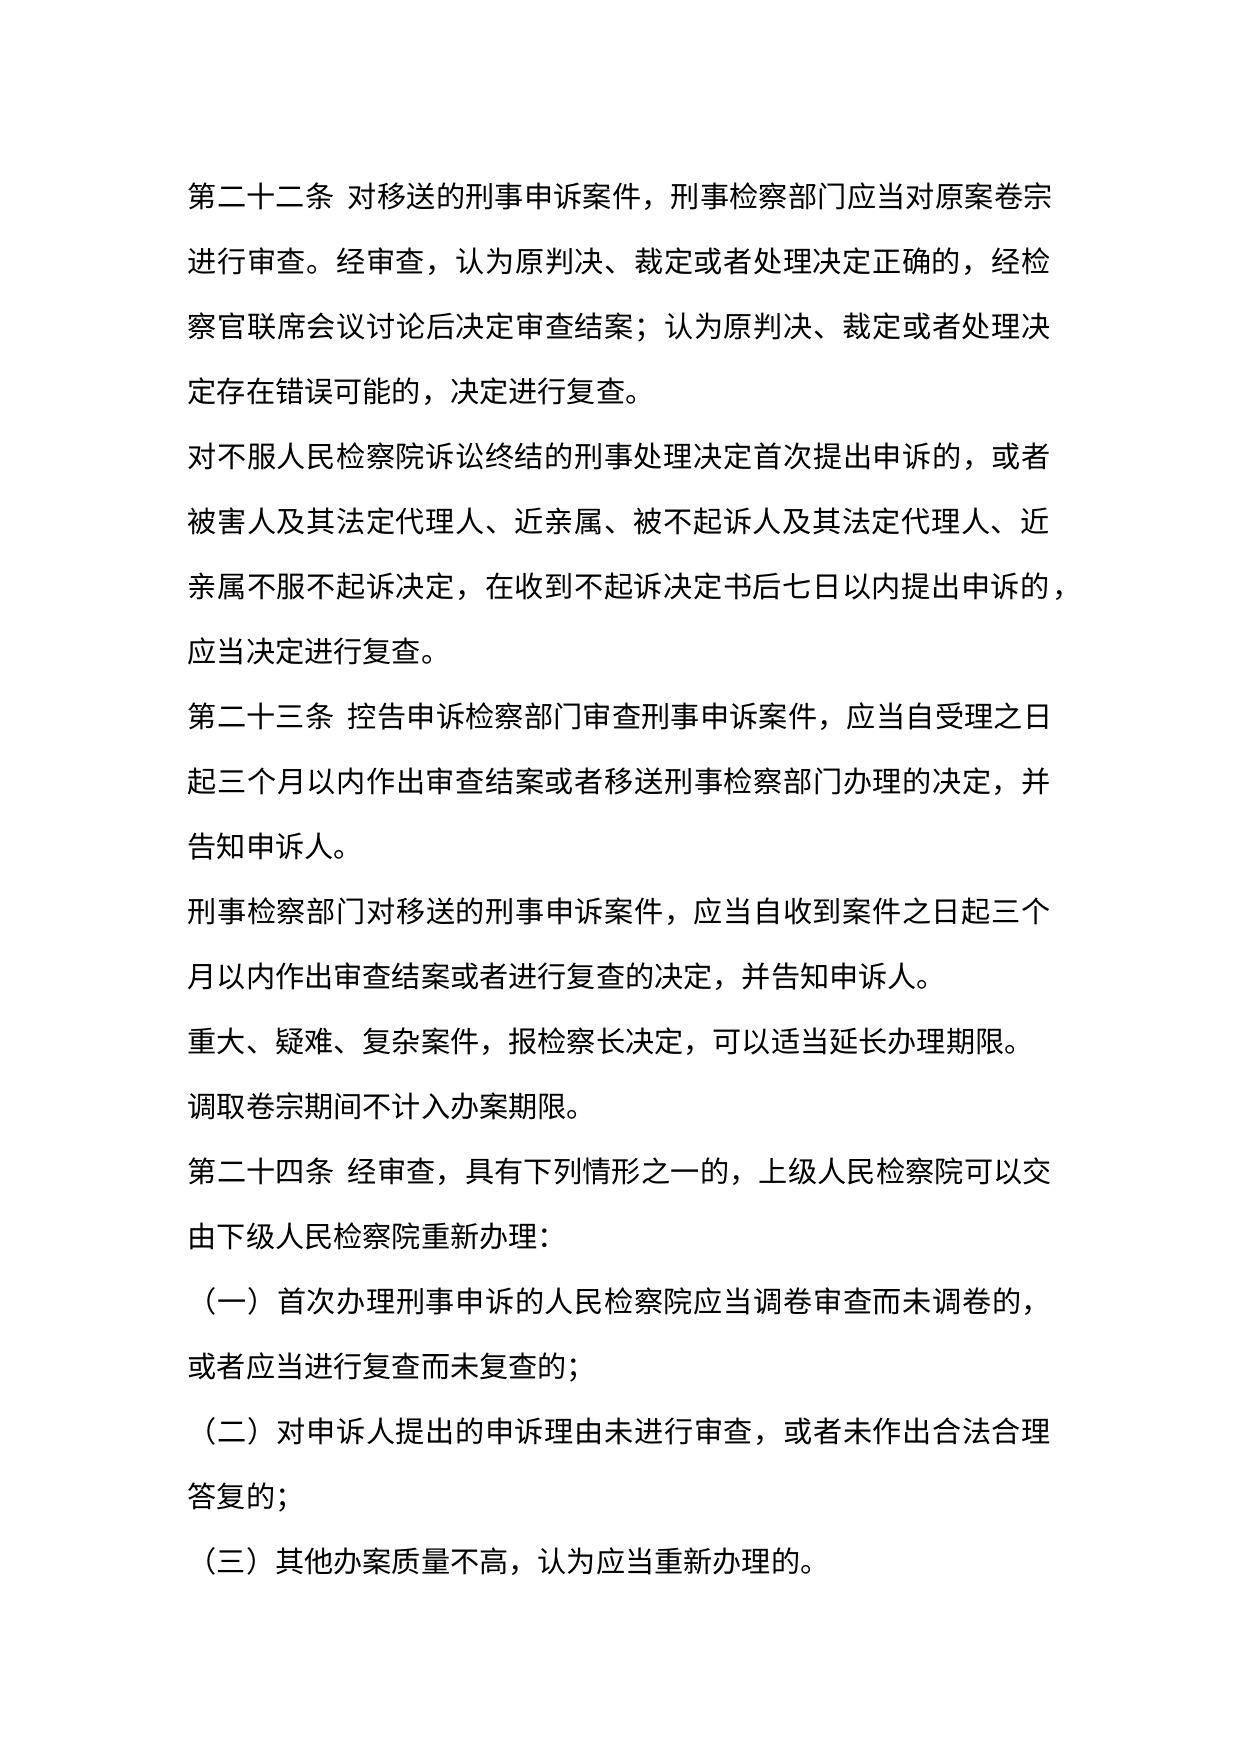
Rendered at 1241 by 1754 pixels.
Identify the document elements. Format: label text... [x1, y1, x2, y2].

text 第二十四条 经审查，具有下列情形之一的，上级人民检察院可以交由下级人民检察院重新办理： [187, 1137, 1053, 1267]
text （三）其他办案质量不高，认为应当重新办理的。 [187, 1527, 1053, 1592]
text 第二十二条 对移送的刑事申诉案件，刑事检察部门应当对原案卷宗进行审查。经审查，认为原判决、裁定或者处理决定正确的，经检察官联席会议讨论后决定审查结案；认为原判决、裁定或者处理决定存在错误可能的，决定进行复查。 [187, 162, 1053, 422]
text 调取卷宗期间不计入办案期限。 [187, 1072, 1053, 1137]
text （二）对申诉人提出的申诉理由未进行审查，或者未作出合法合理答复的； [187, 1397, 1053, 1527]
text （一）首次办理刑事申诉的人民检察院应当调卷审查而未调卷的，或者应当进行复查而未复查的； [187, 1267, 1053, 1397]
text 对不服人民检察院诉讼终结的刑事处理决定首次提出申诉的，或者被害人及其法定代理人、近亲属、被不起诉人及其法定代理人、近亲属不服不起诉决定，在收到不起诉决定书后七日以内提出申诉的，应当决定进行复查。 [187, 422, 1053, 682]
text 刑事检察部门对移送的刑事申诉案件，应当自收到案件之日起三个月以内作出审查结案或者进行复查的决定，并告知申诉人。 [187, 877, 1053, 1007]
text 第二十三条 控告申诉检察部门审查刑事申诉案件，应当自受理之日起三个月以内作出审查结案或者移送刑事检察部门办理的决定，并告知申诉人。 [187, 682, 1053, 877]
text 重大、疑难、复杂案件，报检察长决定，可以适当延长办理期限。 [187, 1007, 1053, 1072]
